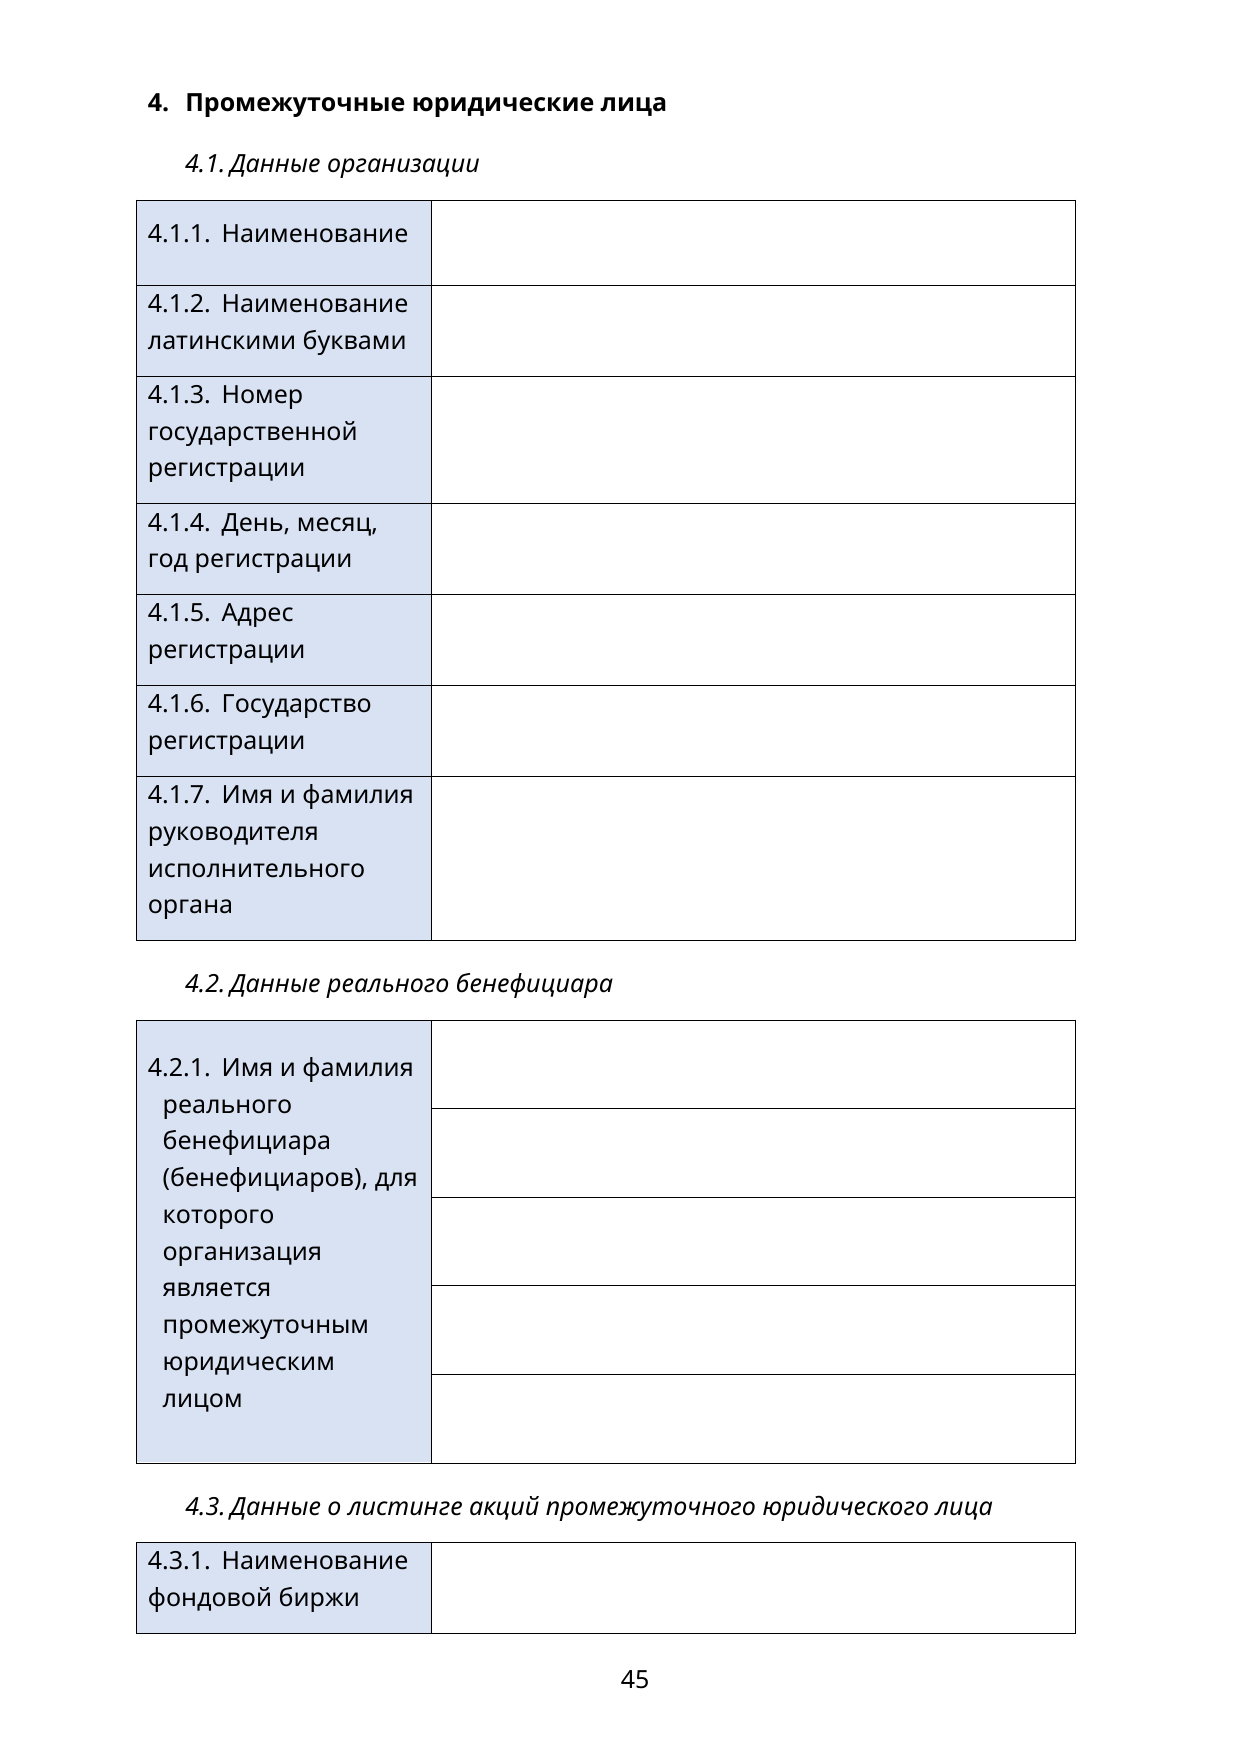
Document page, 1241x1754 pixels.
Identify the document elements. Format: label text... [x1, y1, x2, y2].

table_cell [432, 1375, 1075, 1462]
table_cell Имя и фамилия руководителя исполнительного органа [137, 777, 431, 940]
table_cell [432, 377, 1075, 503]
table_cell [432, 1198, 1075, 1285]
table_cell [432, 686, 1075, 776]
table_cell Адрес регистрации [137, 595, 431, 685]
list Данные о листинге акций промежуточного юридического лица [185, 1488, 1122, 1523]
table_cell [432, 595, 1075, 685]
table_cell [432, 504, 1075, 594]
table_header Наименование [137, 201, 431, 285]
table_cell Номер государственной регистрации [137, 377, 431, 503]
table_header Наименование фондовой биржи [137, 1543, 431, 1633]
table_cell [432, 777, 1075, 940]
table_cell Наименование латинскими буквами [137, 286, 431, 376]
table_cell [432, 286, 1075, 376]
list Данные организации [185, 146, 1122, 180]
table_cell День, месяц, год регистрации [137, 504, 431, 594]
table_header [432, 1543, 1075, 1633]
table_cell Государство регистрации [137, 686, 431, 776]
list Данные реального бенефициара [185, 966, 1122, 1000]
table_header [432, 1021, 1075, 1108]
table_header [432, 201, 1075, 285]
list Промежуточные юридические лица [148, 84, 1122, 118]
table_header Имя и фамилия реального бенефициара (бенефициаров), для которого организация является промежуточным юридическим лицом [137, 1021, 431, 1462]
table_cell [432, 1286, 1075, 1374]
table_cell [432, 1109, 1075, 1197]
